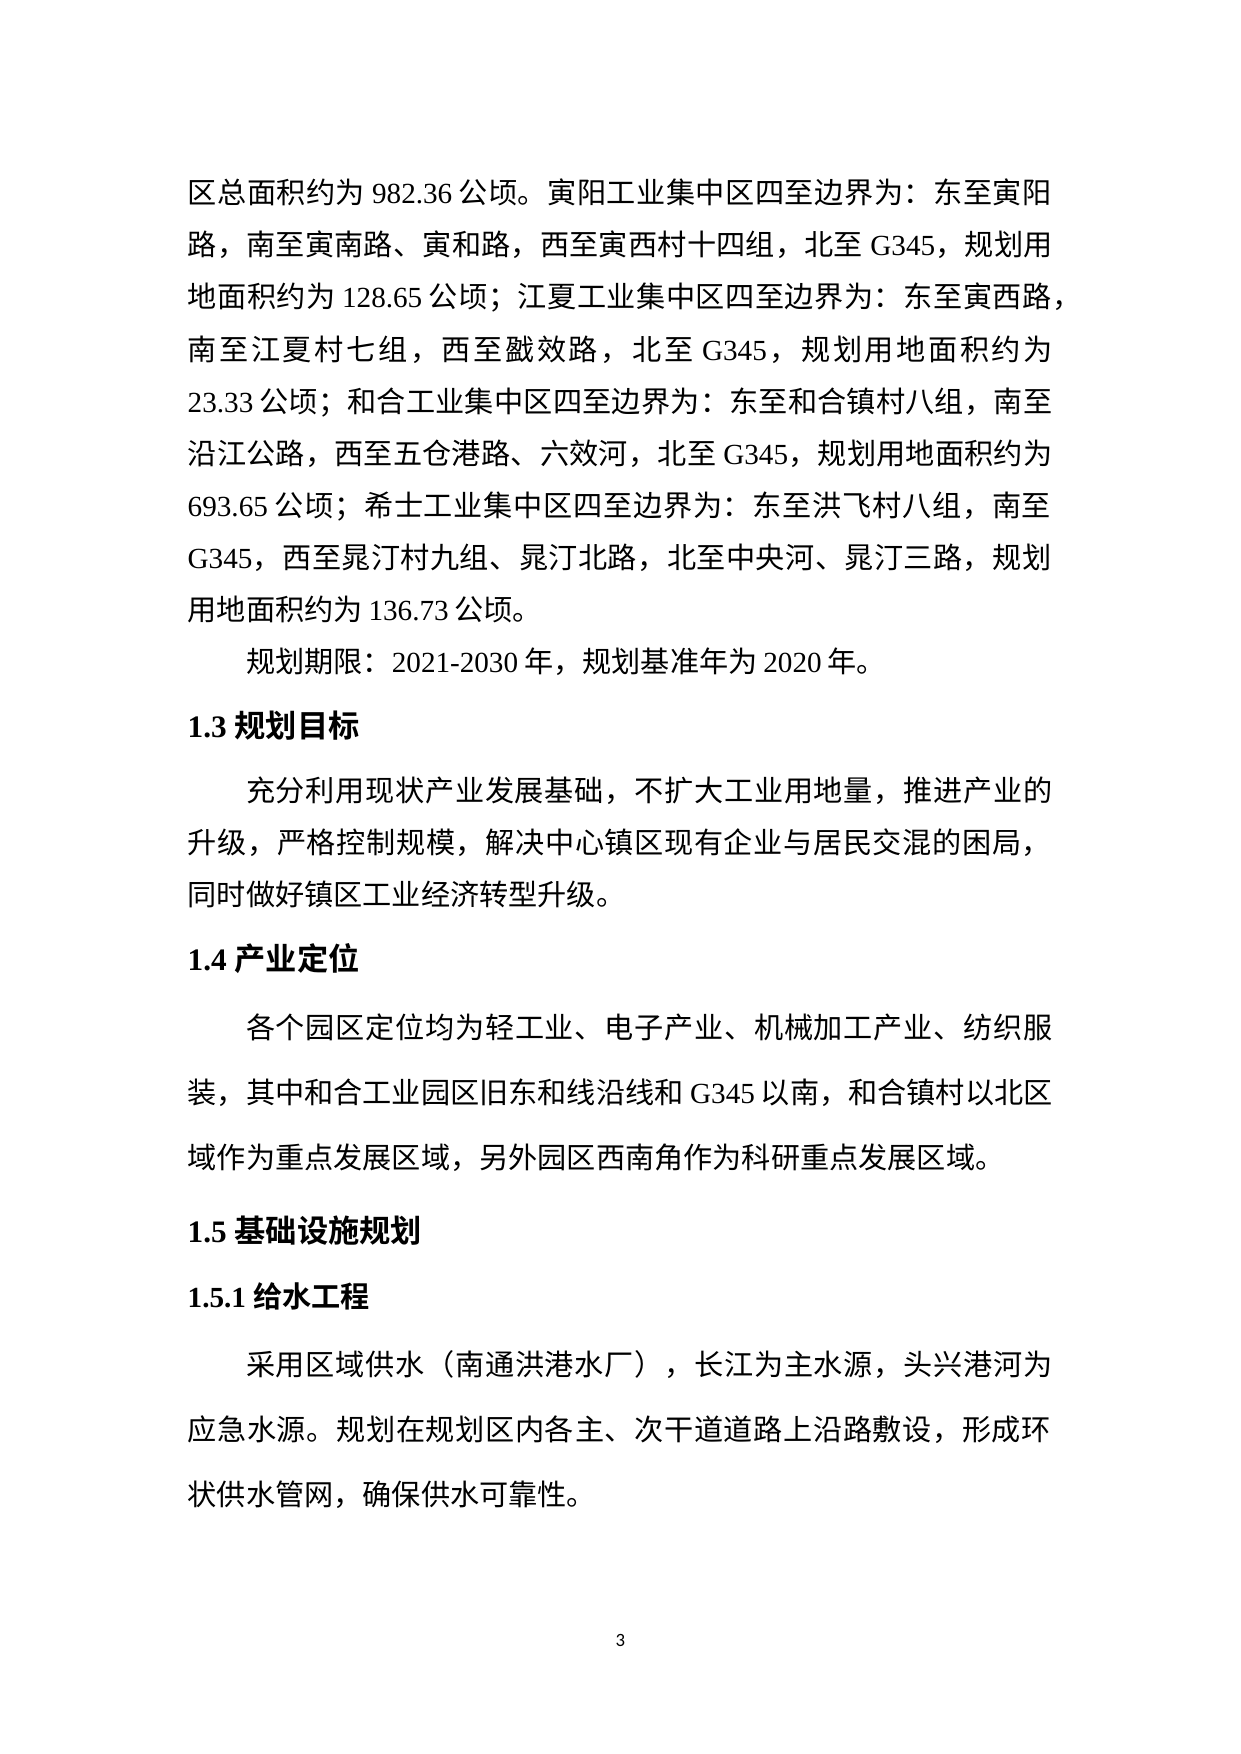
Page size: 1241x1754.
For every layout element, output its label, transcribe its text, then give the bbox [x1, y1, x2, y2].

subtitle 1.3 规划目标 [187, 695, 1053, 747]
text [187, 162, 1053, 631]
subtitle 1.5.1 给水工程 [187, 1265, 1053, 1317]
text 规划期限：2021-2030年，规划基准年为2020年。 [187, 631, 1053, 683]
subtitle 1.5 基础设施规划 [187, 1201, 1053, 1253]
subtitle 1.4 产业定位 [187, 929, 1053, 981]
text 各个园区定位均为轻工业、电子产业、机械加工产业、纺织服装，其中和合工业园区旧东和线沿线和G345以南，和合镇村以北区域作为重点发展区域，另外园区西南角作为科研重点发展区域。 [187, 993, 1053, 1188]
text 充分利用现状产业发展基础，不扩大工业用地量，推进产业的升级，严格控制规模，解决中心镇区现有企业与居民交混的困局，同时做好镇区工业经济转型升级。 [187, 760, 1053, 916]
text 采用区域供水（南通洪港水厂），长江为主水源，头兴港河为应急水源。规划在规划区内各主、次干道道路上沿路敷设，形成环状供水管网，确保供水可靠性。 [187, 1330, 1053, 1525]
